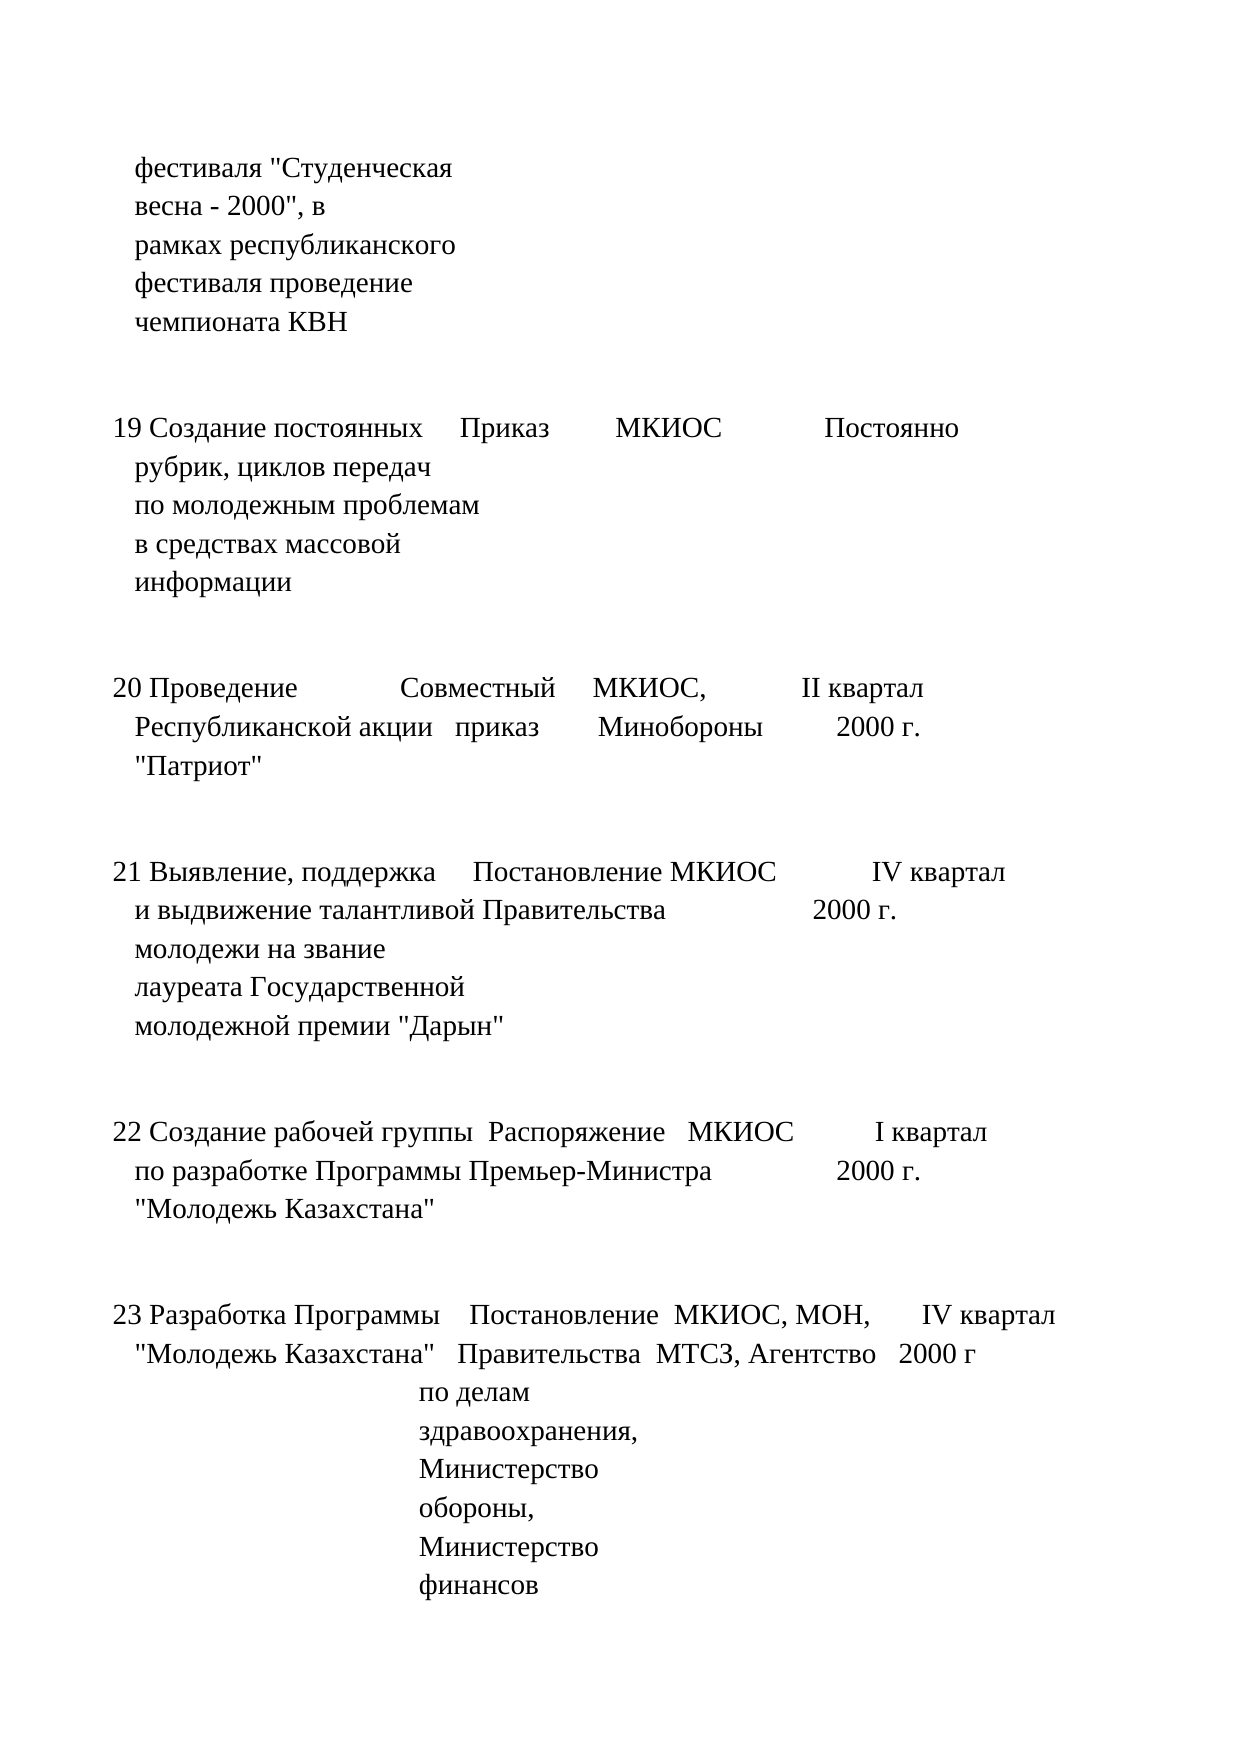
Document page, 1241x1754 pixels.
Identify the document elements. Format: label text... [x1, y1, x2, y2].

text по молодежным проблемам [112, 487, 1128, 521]
text обороны, [112, 1490, 1128, 1524]
text 20 Проведение Совместный МКИОС, II квартал [112, 671, 1128, 704]
text рубрик, циклов передач [112, 449, 1128, 482]
text здравоохранения, [112, 1413, 1128, 1447]
text и выдвижение талантливой Правительства 2000 г. [112, 892, 1128, 926]
text фестиваля проведение [112, 266, 1128, 299]
text Министерство [112, 1452, 1128, 1485]
text Республиканской акции приказ Минобороны 2000 г. [112, 709, 1128, 743]
text финансов [112, 1567, 1128, 1601]
text 21 Выявление, поддержка Постановление МКИОС IV квартал [112, 854, 1128, 887]
text информации [112, 564, 1128, 598]
text чемпионата КВН [112, 304, 1128, 338]
text 22 Создание рабочей группы Распоряжение МКИОС I квартал [112, 1114, 1128, 1148]
text рамках республиканского [112, 227, 1128, 261]
text "Молодежь Казахстана" [112, 1191, 1128, 1225]
text Министерство [112, 1529, 1128, 1562]
text в средствах массовой [112, 526, 1128, 559]
text лауреата Государственной [112, 969, 1128, 1003]
text "Молодежь Казахстана" Правительства МТСЗ, Агентство 2000 г [112, 1336, 1128, 1369]
text по делам [112, 1374, 1128, 1408]
text по разработке Программы Премьер-Министра 2000 г. [112, 1153, 1128, 1186]
text фестиваля "Студенческая [112, 150, 1128, 183]
text 19 Создание постоянных Приказ МКИОС Постоянно [112, 410, 1128, 444]
text "Патриот" [112, 748, 1128, 781]
text 23 Разработка Программы Постановление МКИОС, МОН, IV квартал [112, 1297, 1128, 1331]
text весна - 2000", в [112, 188, 1128, 222]
text молодежи на звание [112, 931, 1128, 964]
text молодежной премии "Дарын" [112, 1008, 1128, 1042]
